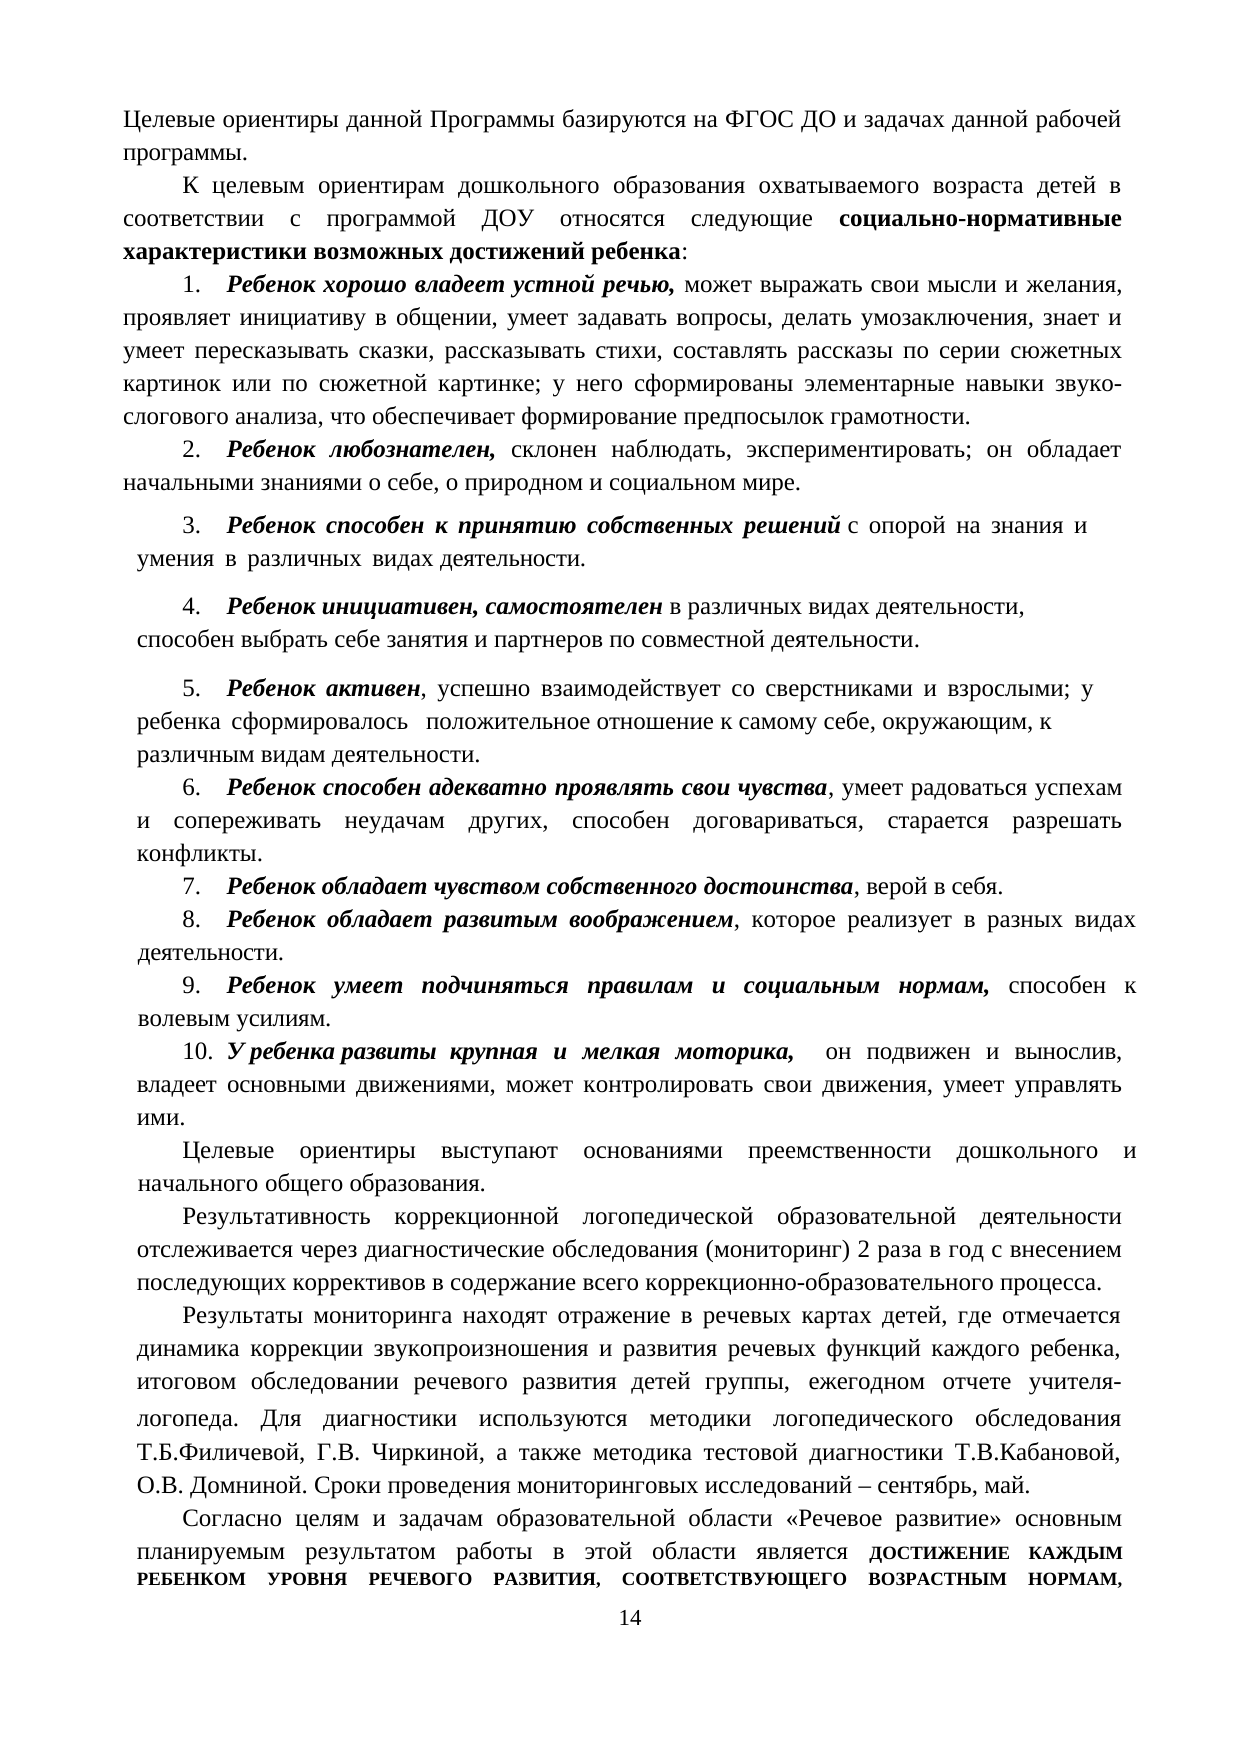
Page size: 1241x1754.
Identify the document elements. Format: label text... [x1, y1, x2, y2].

list Ребенок способен к принятию собственных решений с опорой на знания и умения в различных видах деятельности. [137, 510, 1122, 571]
text Результаты мониторинга находят отражение в речевых картах детей, где отмечается динамика коррекции звукопроизношения и развития речевых функций каждого ребенка, итоговом обследовании речевого развития детей группы, ежегодном отчете учителя-логопеда. Для диагностики используются методики логопедического обследования Т.Б.Филичевой, Г.В. Чиркиной, а также методика тестовой диагностики Т.В.Кабановой, О.В. Домниной. Сроки проведения мониторинговых исследований – сентябрь, май. [137, 1300, 1122, 1499]
text Целевые ориентиры выступают основаниями преемственности дошкольного и начального общего образования. [138, 1135, 1137, 1197]
list Ребенок умеет подчиняться правилам и социальным нормам, способен к волевым усилиям. [138, 970, 1137, 1032]
list Ребенок хорошо владеет устной речью, может выражать свои мысли и желания, проявляет инициативу в общении, умеет задавать вопросы, делать умозаключения, знает и умеет пересказывать сказки, рассказывать стихи, составлять рассказы по серии сюжетных картинок или по сюжетной картинке; у него сформированы элементарные навыки звуко-слогового анализа, что обеспечивает формирование предпосылок грамотности. [123, 269, 1123, 430]
text К целевым ориентирам дошкольного образования охватываемого возраста детей в соответствии с программой ДОУ относятся следующие социально-нормативные характеристики возможных достижений ребенка: [123, 170, 1122, 265]
list Ребенок обладает чувством собственного достоинства, верой в себя. [138, 871, 1137, 900]
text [123, 104, 1122, 166]
list Ребенок способен адекватно проявлять свои чувства, умеет радоваться успехам и сопереживать неудачам других, способен договариваться, старается разрешать конфликты. [137, 772, 1123, 867]
list У ребенка развиты крупная и мелкая моторика, он подвижен и вынослив, владеет основными движениями, может контролировать свои движения, умеет управлять ими. [137, 1036, 1123, 1131]
list Ребенок инициативен, самостоятелен в различных видах деятельности, способен выбрать себе занятия и партнеров по совместной деятельности. [137, 591, 1122, 653]
list Ребенок активен, успешно взаимодействует со сверстниками и взрослыми; у ребенка сформировалось положительное отношение к самому себе, окружающим, к различным видам деятельности. [137, 673, 1122, 768]
list Ребенок обладает развитым воображением, которое реализует в разных видах деятельности. [138, 904, 1137, 966]
text Результативность коррекционной логопедической образовательной деятельности отслеживается через диагностические обследования (мониторинг) 2 раза в год с внесением последующих коррективов в содержание всего коррекционно-образовательного процесса. [137, 1201, 1123, 1296]
list Ребенок любознателен, склонен наблюдать, экспериментировать; он обладает начальными знаниями о себе, о природном и социальном мире. [123, 434, 1122, 496]
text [137, 1503, 1123, 1590]
